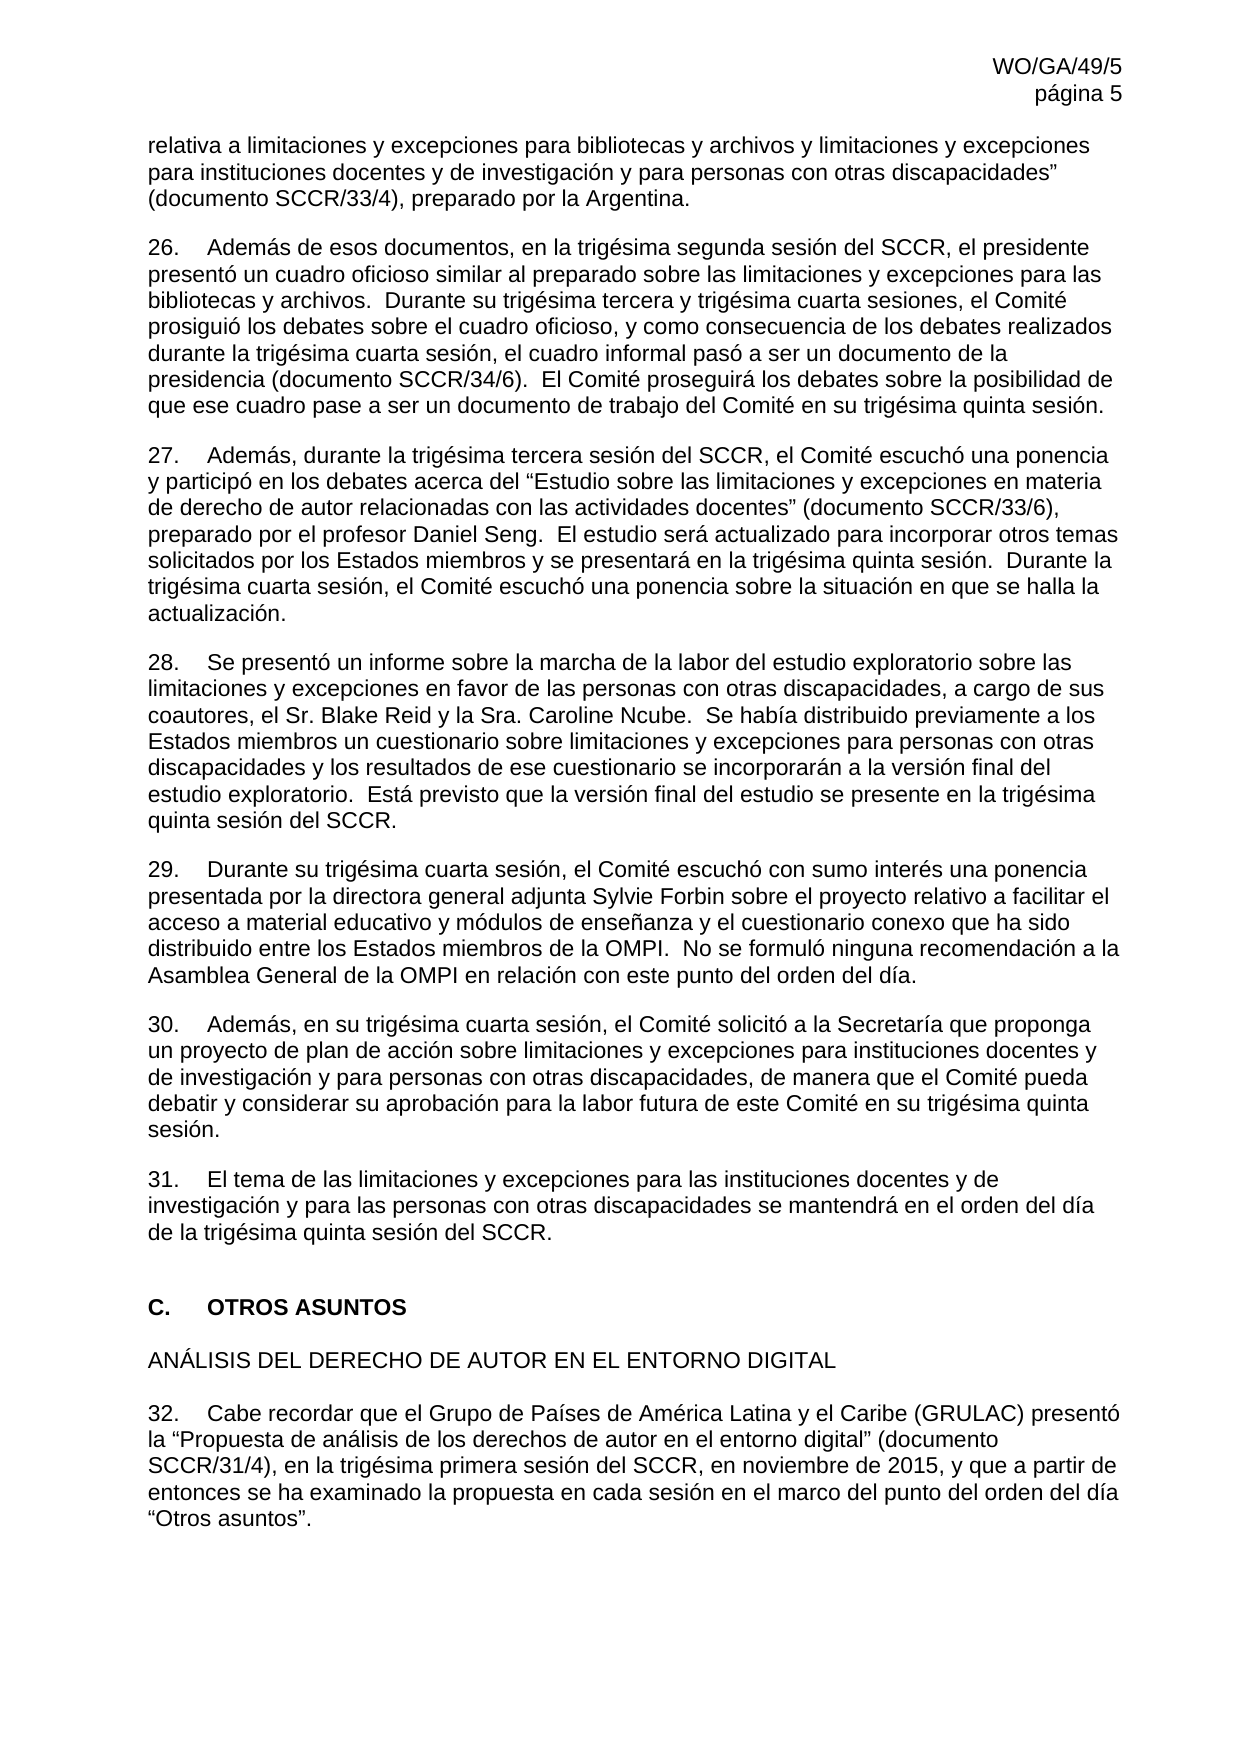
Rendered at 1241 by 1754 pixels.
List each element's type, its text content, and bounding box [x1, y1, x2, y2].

text Además, en su trigésima cuarta sesión, el Comité solicitó a la Secretaría que proponga un proyecto de plan de acción sobre limitaciones y excepciones para instituciones docentes y de investigación y para personas con otras discapacidades, de manera que el Comité pueda debatir y considerar su aprobación para la labor futura de este Comité en su trigésima quinta sesión. [148, 1011, 1122, 1143]
text C. OTROS ASUNTOS [148, 1294, 1122, 1320]
text ANÁLISIS DEL DERECHO DE AUTOR EN EL ENTORNO DIGITAL [148, 1347, 1122, 1373]
text El tema de las limitaciones y excepciones para las instituciones docentes y de investigación y para las personas con otras discapacidades se mantendrá en el orden del día de la trigésima quinta sesión del SCCR. [148, 1166, 1122, 1245]
text Se presentó un informe sobre la marcha de la labor del estudio exploratorio sobre las limitaciones y excepciones en favor de las personas con otras discapacidades, a cargo de sus coautores, el Sr. Blake Reid y la Sra. Caroline Ncube. Se había distribuido previamente a los Estados miembros un cuestionario sobre limitaciones y excepciones para personas con otras discapacidades y los resultados de ese cuestionario se incorporarán a la versión final del estudio exploratorio. Está previsto que la versión final del estudio se presente en la trigésima quinta sesión del SCCR. [148, 649, 1122, 833]
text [148, 132, 1122, 211]
text Durante su trigésima cuarta sesión, el Comité escuchó con sumo interés una ponencia presentada por la directora general adjunta Sylvie Forbin sobre el proyecto relativo a facilitar el acceso a material educativo y módulos de enseñanza y el cuestionario conexo que ha sido distribuido entre los Estados miembros de la OMPI. No se formuló ninguna recomendación a la Asamblea General de la OMPI en relación con este punto del orden del día. [148, 856, 1122, 988]
text Además de esos documentos, en la trigésima segunda sesión del SCCR, el presidente presentó un cuadro oficioso similar al preparado sobre las limitaciones y excepciones para las bibliotecas y archivos. Durante su trigésima tercera y trigésima cuarta sesiones, el Comité prosiguió los debates sobre el cuadro oficioso, y como consecuencia de los debates realizados durante la trigésima cuarta sesión, el cuadro informal pasó a ser un documento de la presidencia (documento SCCR/34/6). El Comité proseguirá los debates sobre la posibilidad de que ese cuadro pase a ser un documento de trabajo del Comité en su trigésima quinta sesión. [148, 234, 1122, 419]
text Además, durante la trigésima tercera sesión del SCCR, el Comité escuchó una ponencia y participó en los debates acerca del “Estudio sobre las limitaciones y excepciones en materia de derecho de autor relacionadas con las actividades docentes” (documento SCCR/33/6), preparado por el profesor Daniel Seng. El estudio será actualizado para incorporar otros temas solicitados por los Estados miembros y se presentará en la trigésima quinta sesión. Durante la trigésima cuarta sesión, el Comité escuchó una ponencia sobre la situación en que se halla la actualización. [148, 442, 1122, 626]
text Cabe recordar que el Grupo de Países de América Latina y el Caribe (GRULAC) presentó la “Propuesta de análisis de los derechos de autor en el entorno digital” (documento SCCR/31/4), en la trigésima primera sesión del SCCR, en noviembre de 2015, y que a partir de entonces se ha examinado la propuesta en cada sesión en el marco del punto del orden del día “Otros asuntos”. [148, 1399, 1122, 1531]
